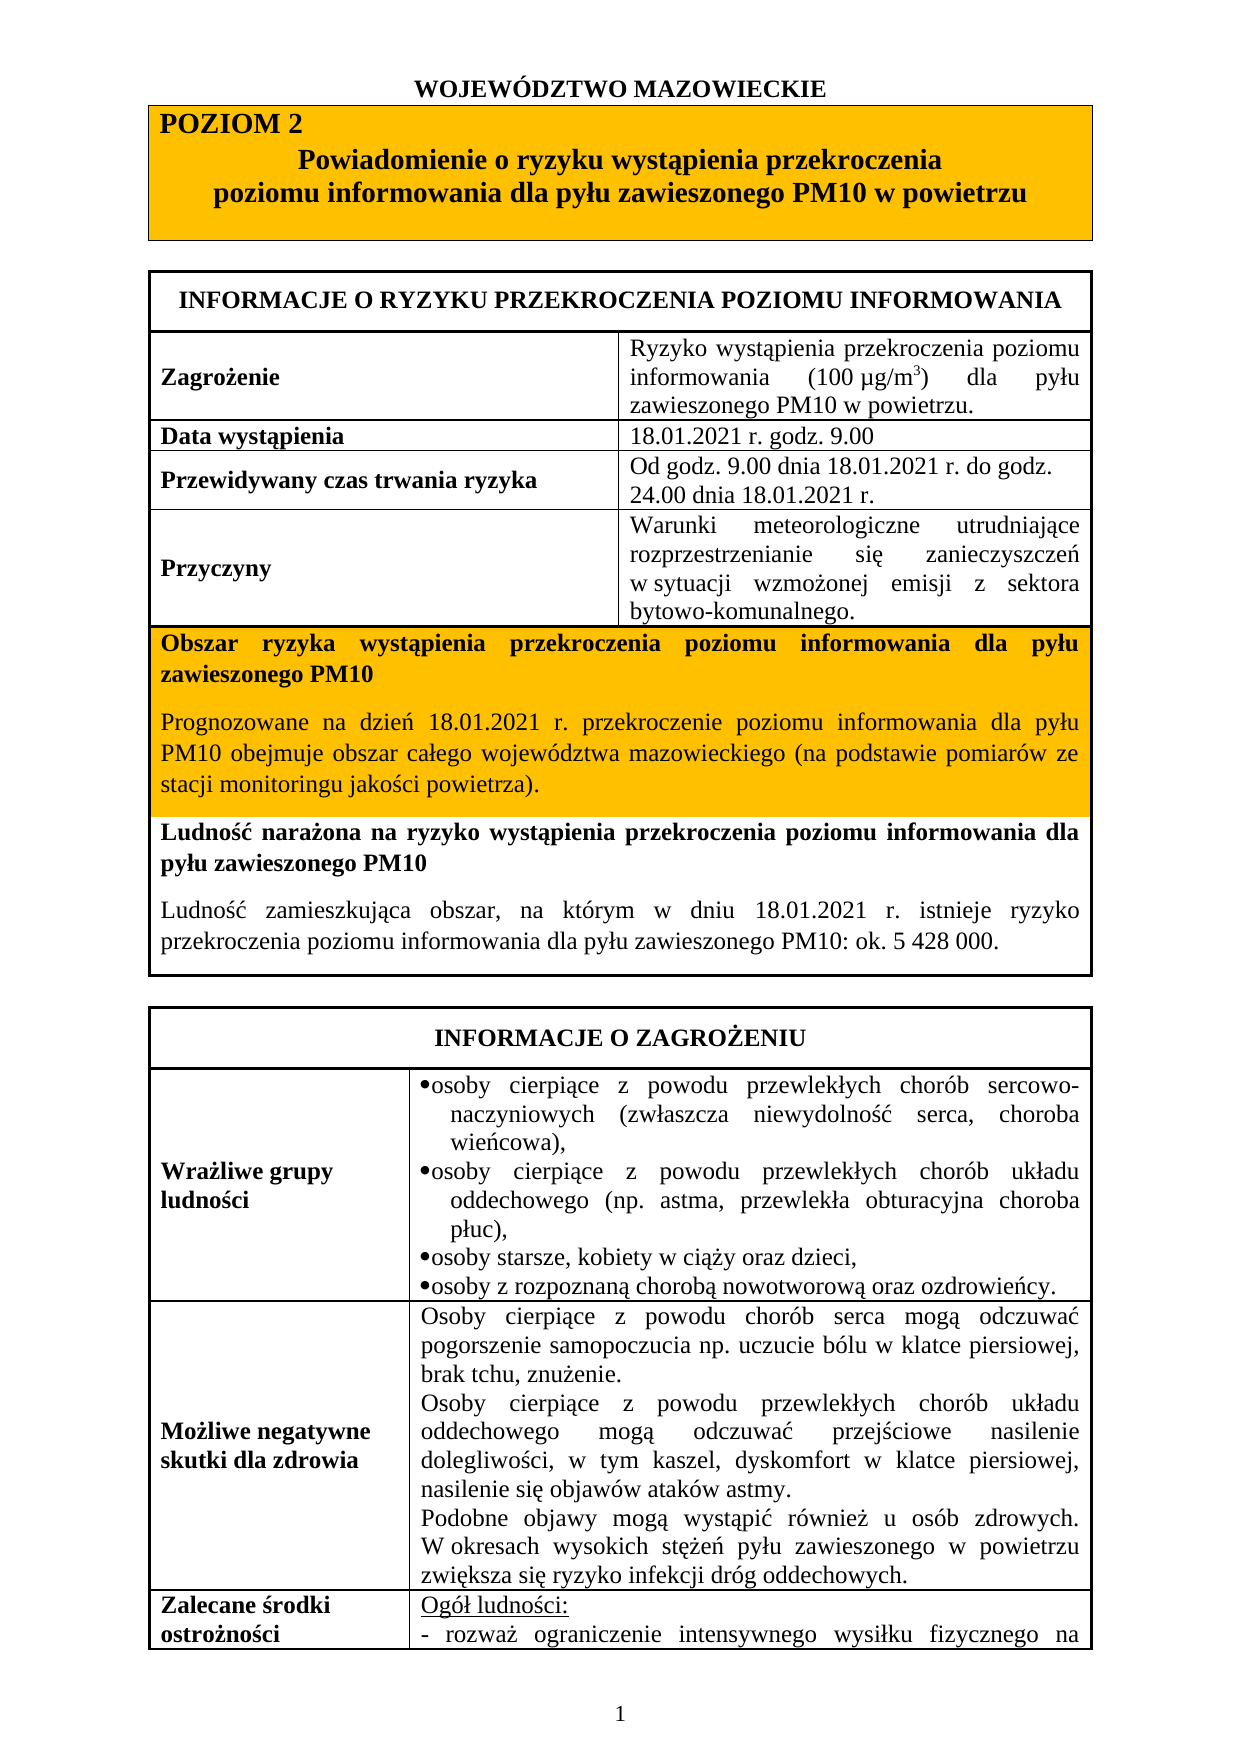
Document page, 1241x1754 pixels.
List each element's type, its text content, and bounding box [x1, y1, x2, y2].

table_cell Ryzyko wystąpienia przekroczenia poziomu informowania (100 µg/m3) dla pyłu zawieszonego PM10 w powietrzu. [619, 333, 1090, 419]
table_cell Przewidywany czas trwania ryzyka [151, 451, 618, 508]
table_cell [151, 1591, 409, 1648]
text WOJEWÓDZTWO MAZOWIECKIE [148, 74, 1093, 103]
table_cell Data wystąpienia [151, 421, 618, 449]
table_cell Wrażliwe grupy ludności [151, 1070, 409, 1300]
table_cell Przyczyny [151, 510, 618, 625]
table_cell Obszar ryzyka wystąpienia przekroczenia poziomu informowania dla pyłu zawieszonego PM10 Prognozowane na dzień 18.01.2021 r. przekroczenie poziomu informowania dla pyłu PM10 obejmuje obszar całego województwa mazowieckiego (na podstawie pomiarów ze stacji monitoringu jakości powietrza). [151, 628, 1090, 817]
table_header INFORMACJE O ZAGROŻENIU [151, 1009, 1090, 1067]
table_cell Osoby cierpiące z powodu chorób serca mogą odczuwać pogorszenie samopoczucia np. uczucie bólu w klatce piersiowej, brak tchu, znużenie. Osoby cierpiące z powodu przewlekłych chorób układu oddechowego mogą odczuwać przejściowe nasilenie dolegliwości, w tym kaszel, dyskomfort w klatce piersiowej, nasilenie się objawów ataków astmy. Podobne objawy mogą wystąpić również u osób zdrowych. W okresach wysokich stężeń pyłu zawieszonego w powietrzu zwiększa się ryzyko infekcji dróg oddechowych. [410, 1302, 1090, 1589]
table_header POZIOM 2 Powiadomienie o ryzyku wystąpienia przekroczenia poziomu informowania dla pyłu zawieszonego PM10 w powietrzu [149, 106, 1092, 240]
table_cell Warunki meteorologiczne utrudniające rozprzestrzenianie się zanieczyszczeń w sytuacji wzmożonej emisji z sektora bytowo-komunalnego. [619, 510, 1090, 625]
table_cell Ludność narażona na ryzyko wystąpienia przekroczenia poziomu informowania dla pyłu zawieszonego PM10 Ludność zamieszkująca obszar, na którym w dniu 18.01.2021 r. istnieje ryzyko przekroczenia poziomu informowania dla pyłu zawieszonego PM10: ok. 5 428 000. [151, 817, 1090, 974]
table_header INFORMACJE O RYZYKU PRZEKROCZENIA POZIOMU INFORMOWANIA [151, 273, 1090, 330]
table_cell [410, 1591, 1090, 1648]
table_cell 18.01.2021 r. godz. 9.00 [619, 421, 1090, 449]
table_cell Od godz. 9.00 dnia 18.01.2021 r. do godz. 24.00 dnia 18.01.2021 r. [619, 451, 1090, 508]
table_cell Zagrożenie [151, 333, 618, 419]
table_cell Możliwe negatywne skutki dla zdrowia [151, 1302, 409, 1589]
table_cell osoby cierpiące z powodu przewlekłych chorób sercowo-naczyniowych (zwłaszcza niewydolność serca, choroba wieńcowa), osoby cierpiące z powodu przewlekłych chorób układu oddechowego (np. astma, przewlekła obturacyjna choroba płuc), osoby starsze, kobiety w ciąży oraz dzieci, osoby z rozpoznaną chorobą nowotworową oraz ozdrowieńcy. [410, 1070, 1090, 1300]
